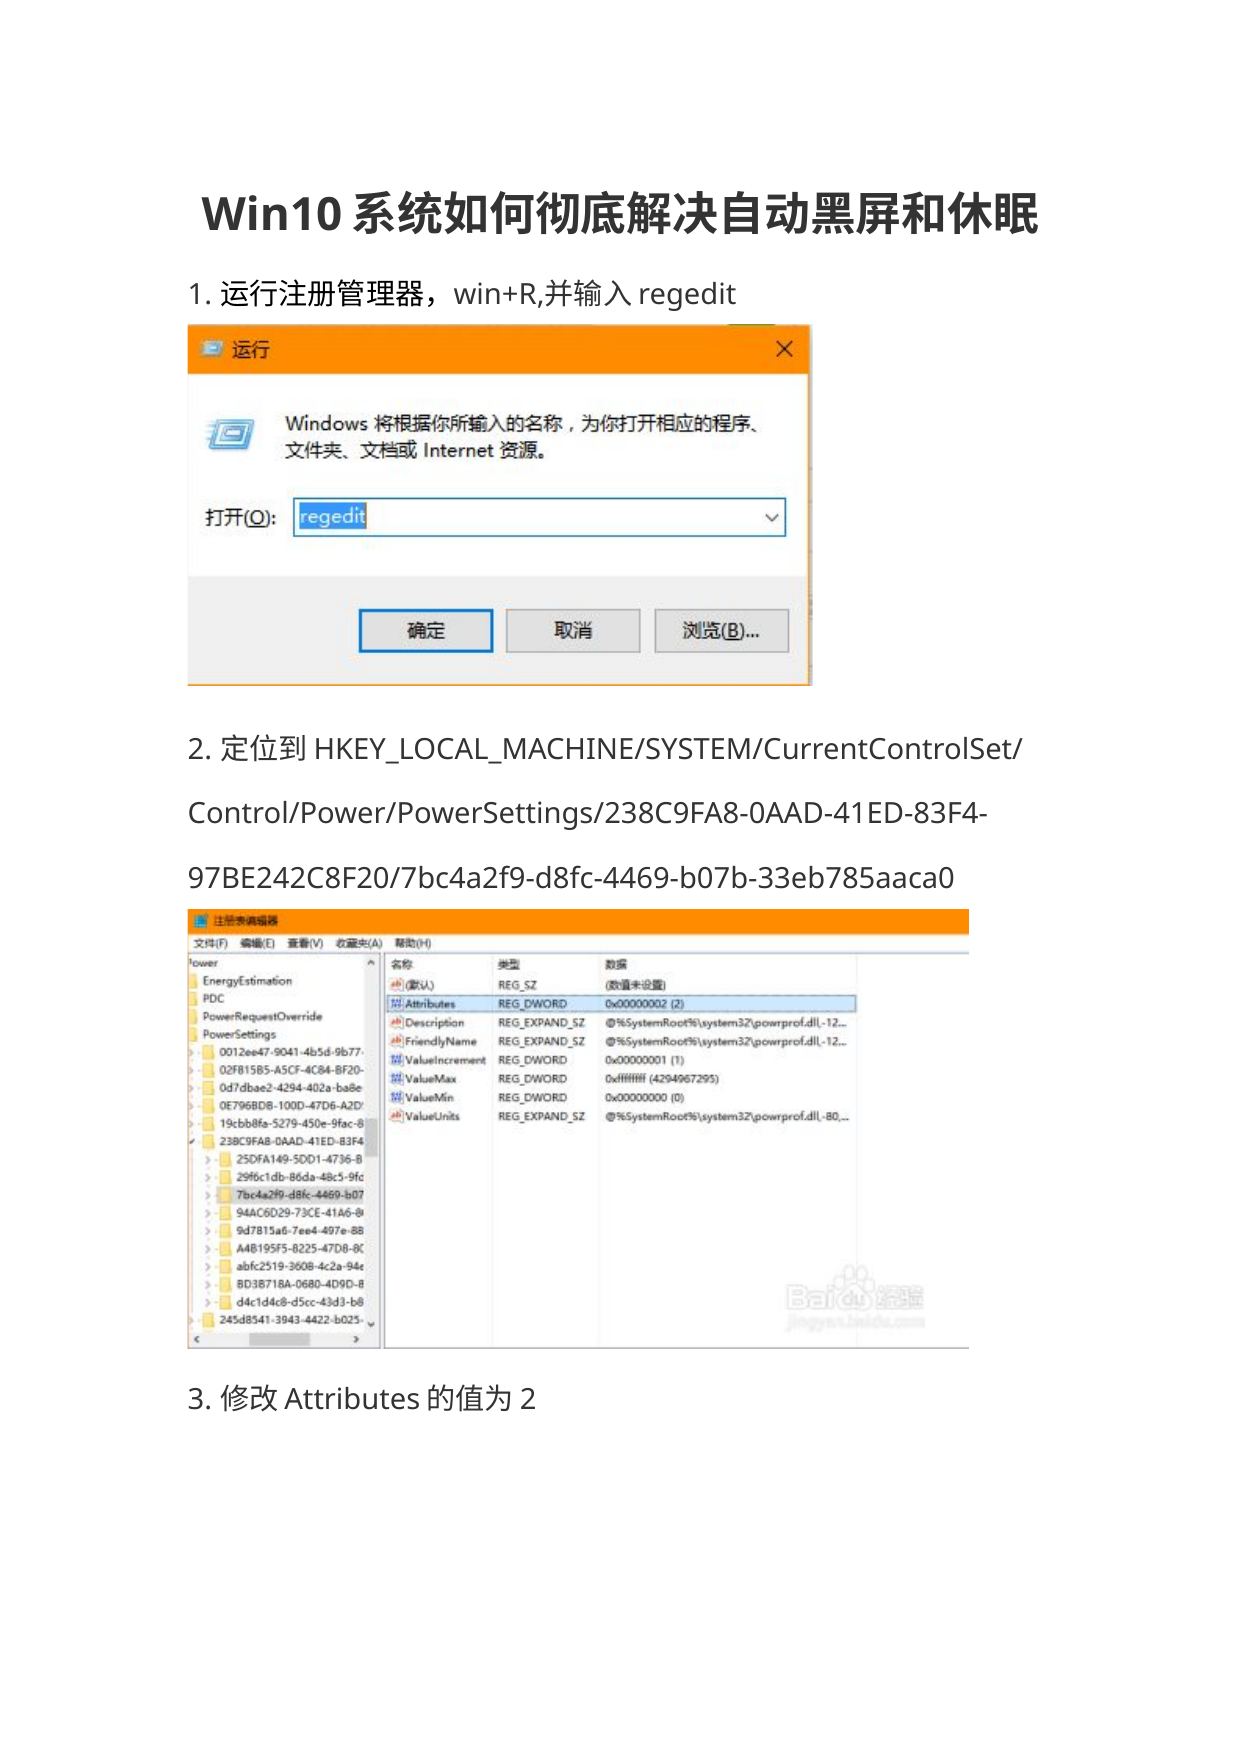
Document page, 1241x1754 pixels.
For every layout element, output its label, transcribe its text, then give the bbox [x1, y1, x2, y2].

subtitle Win10系统如何彻底解决自动黑屏和休眠 [187, 162, 1053, 259]
picture [187, 909, 969, 1349]
list 修改Attributes的值为2 [187, 1364, 1053, 1429]
picture [187, 324, 813, 686]
